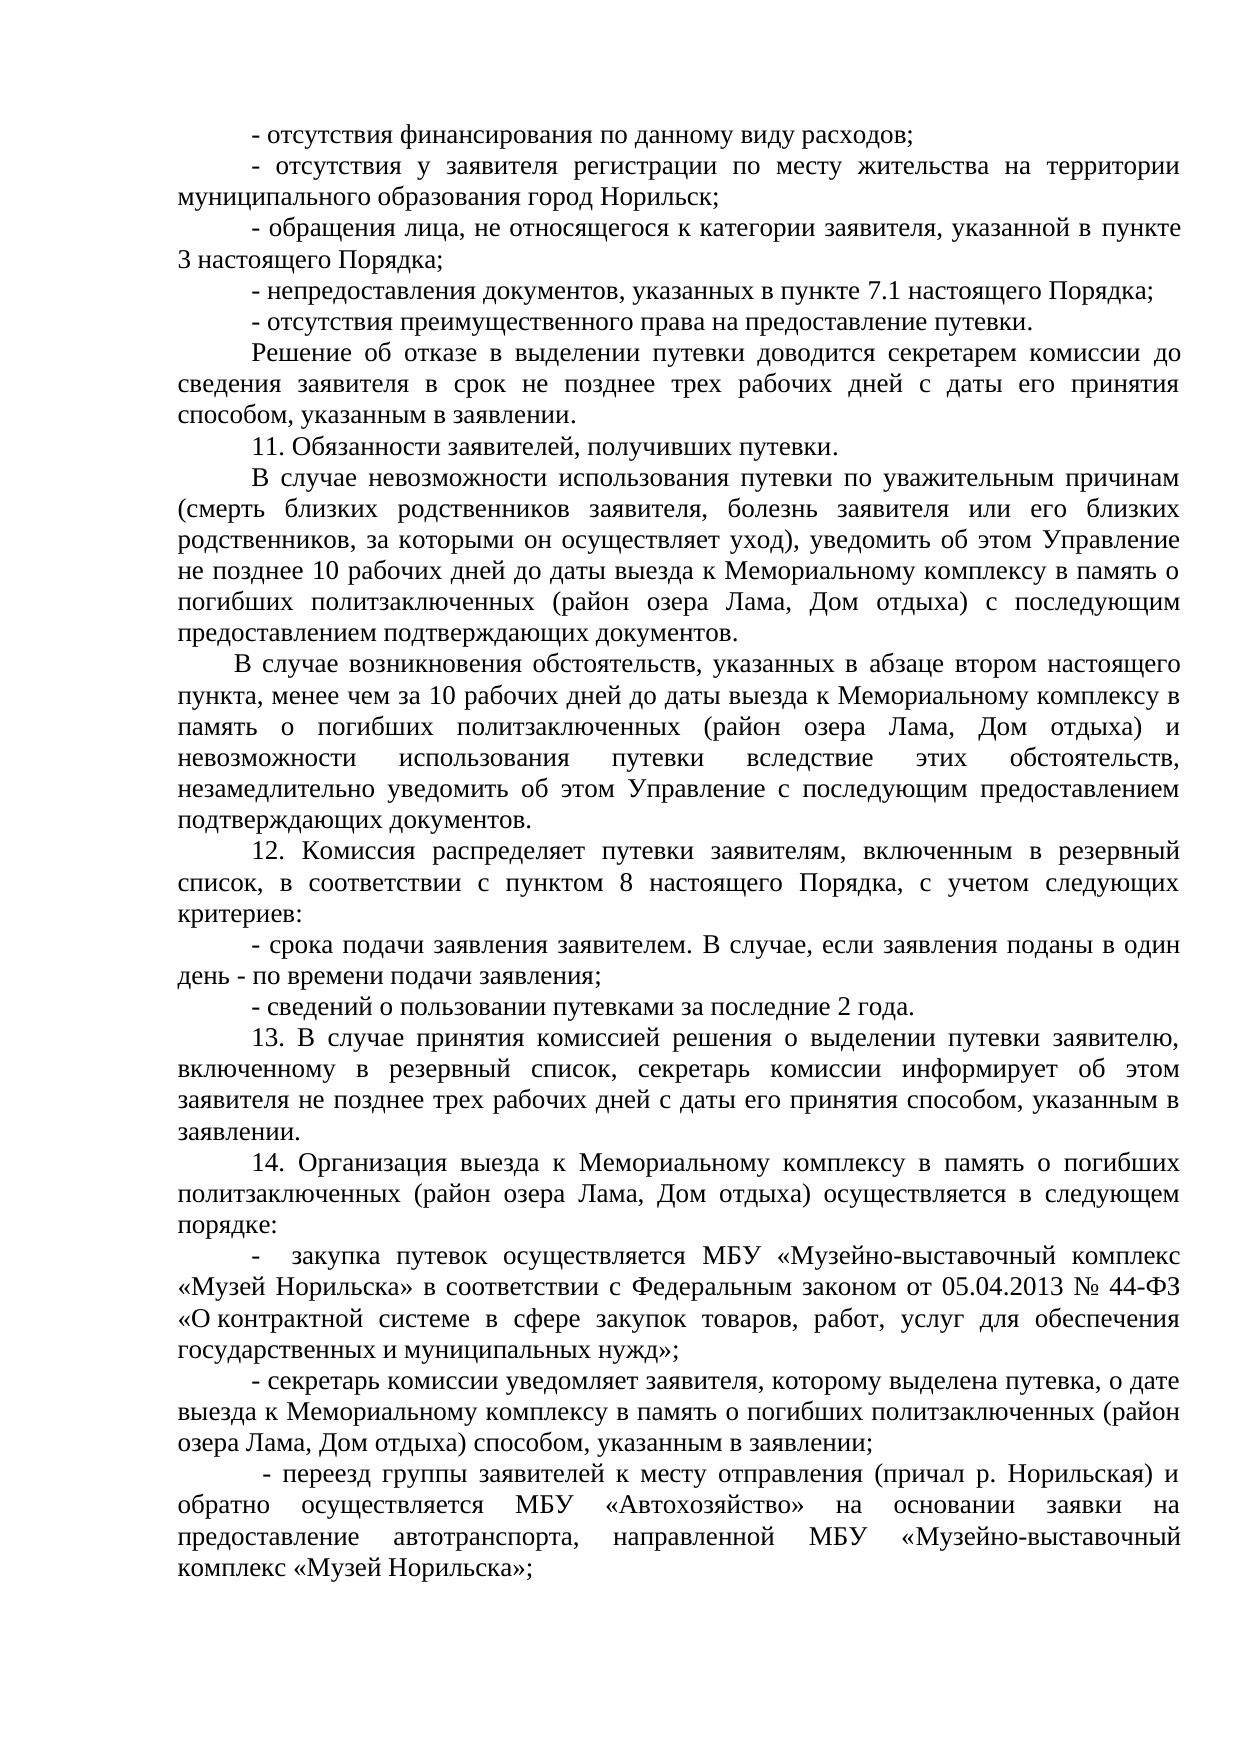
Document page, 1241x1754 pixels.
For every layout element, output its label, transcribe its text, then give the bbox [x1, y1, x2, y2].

text 11. Обязанности заявителей, получивших путевки. [177, 429, 1181, 461]
text - срока подачи заявления заявителем. В случае, если заявления поданы в один день - по времени подачи заявления; [177, 928, 1181, 990]
text - обращения лица, не относящегося к категории заявителя, указанной в пункте 3 настоящего Порядка; [177, 212, 1181, 274]
text - отсутствия финансирования по данному виду расходов; [177, 118, 1181, 149]
text 13. В случае принятия комиссией решения о выделении путевки заявителю, включенному в резервный список, секретарь комиссии информирует об этом заявителя не позднее трех рабочих дней с даты его принятия способом, указанным в заявлении. [177, 1021, 1181, 1146]
text В случае возникновения обстоятельств, указанных в абзаце втором настоящего пункта, менее чем за 10 рабочих дней до даты выезда к Мемориальному комплексу в память о погибших политзаключенных (район озера Лама, Дом отдыха) и невозможности использования путевки вследствие этих обстоятельств, незамедлительно уведомить об этом Управление с последующим предоставлением подтверждающих документов. [177, 648, 1181, 834]
text 14. Организация выезда к Мемориальному комплексу в память о погибших политзаключенных (район озера Лама, Дом отдыха) осуществляется в следующем порядке: [177, 1146, 1181, 1239]
text - непредоставления документов, указанных в пункте 7.1 настоящего Порядка; [177, 274, 1181, 305]
text - переезд группы заявителей к месту отправления (причал р. Норильская) и обратно осуществляется МБУ «Автохозяйство» на основании заявки на предоставление автотранспорта, направленной МБУ «Музейно-выставочный комплекс «Музей Норильска»; [177, 1457, 1181, 1582]
text Решение об отказе в выделении путевки доводится секретарем комиссии до сведения заявителя в срок не позднее трех рабочих дней с даты его принятия способом, указанным в заявлении. [177, 336, 1181, 429]
text - сведений о пользовании путевками за последние 2 года. [177, 990, 1181, 1021]
text 12. Комиссия распределяет путевки заявителям, включенным в резервный список, в соответствии с пунктом 8 настоящего Порядка, с учетом следующих критериев: [177, 834, 1181, 928]
text - отсутствия у заявителя регистрации по месту жительства на территории муниципального образования город Норильск; [177, 149, 1181, 212]
text - закупка путевок осуществляется МБУ «Музейно-выставочный комплекс «Музей Норильска» в соответствии с Федеральным законом от 05.04.2013 № 44-ФЗ «О контрактной системе в сфере закупок товаров, работ, услуг для обеспечения государственных и муниципальных нужд»; [177, 1239, 1181, 1364]
text В случае невозможности использования путевки по уважительным причинам (смерть близких родственников заявителя, болезнь заявителя или его близких родственников, за которыми он осуществляет уход), уведомить об этом Управление не позднее 10 рабочих дней до даты выезда к Мемориальному комплексу в память о погибших политзаключенных (район озера Лама, Дом отдыха) с последующим предоставлением подтверждающих документов. [177, 461, 1181, 648]
text - отсутствия преимущественного права на предоставление путевки. [177, 305, 1181, 336]
text - секретарь комиссии уведомляет заявителя, которому выделена путевка, о дате выезда к Мемориальному комплексу в память о погибших политзаключенных (район озера Лама, Дом отдыха) способом, указанным в заявлении; [177, 1364, 1181, 1457]
